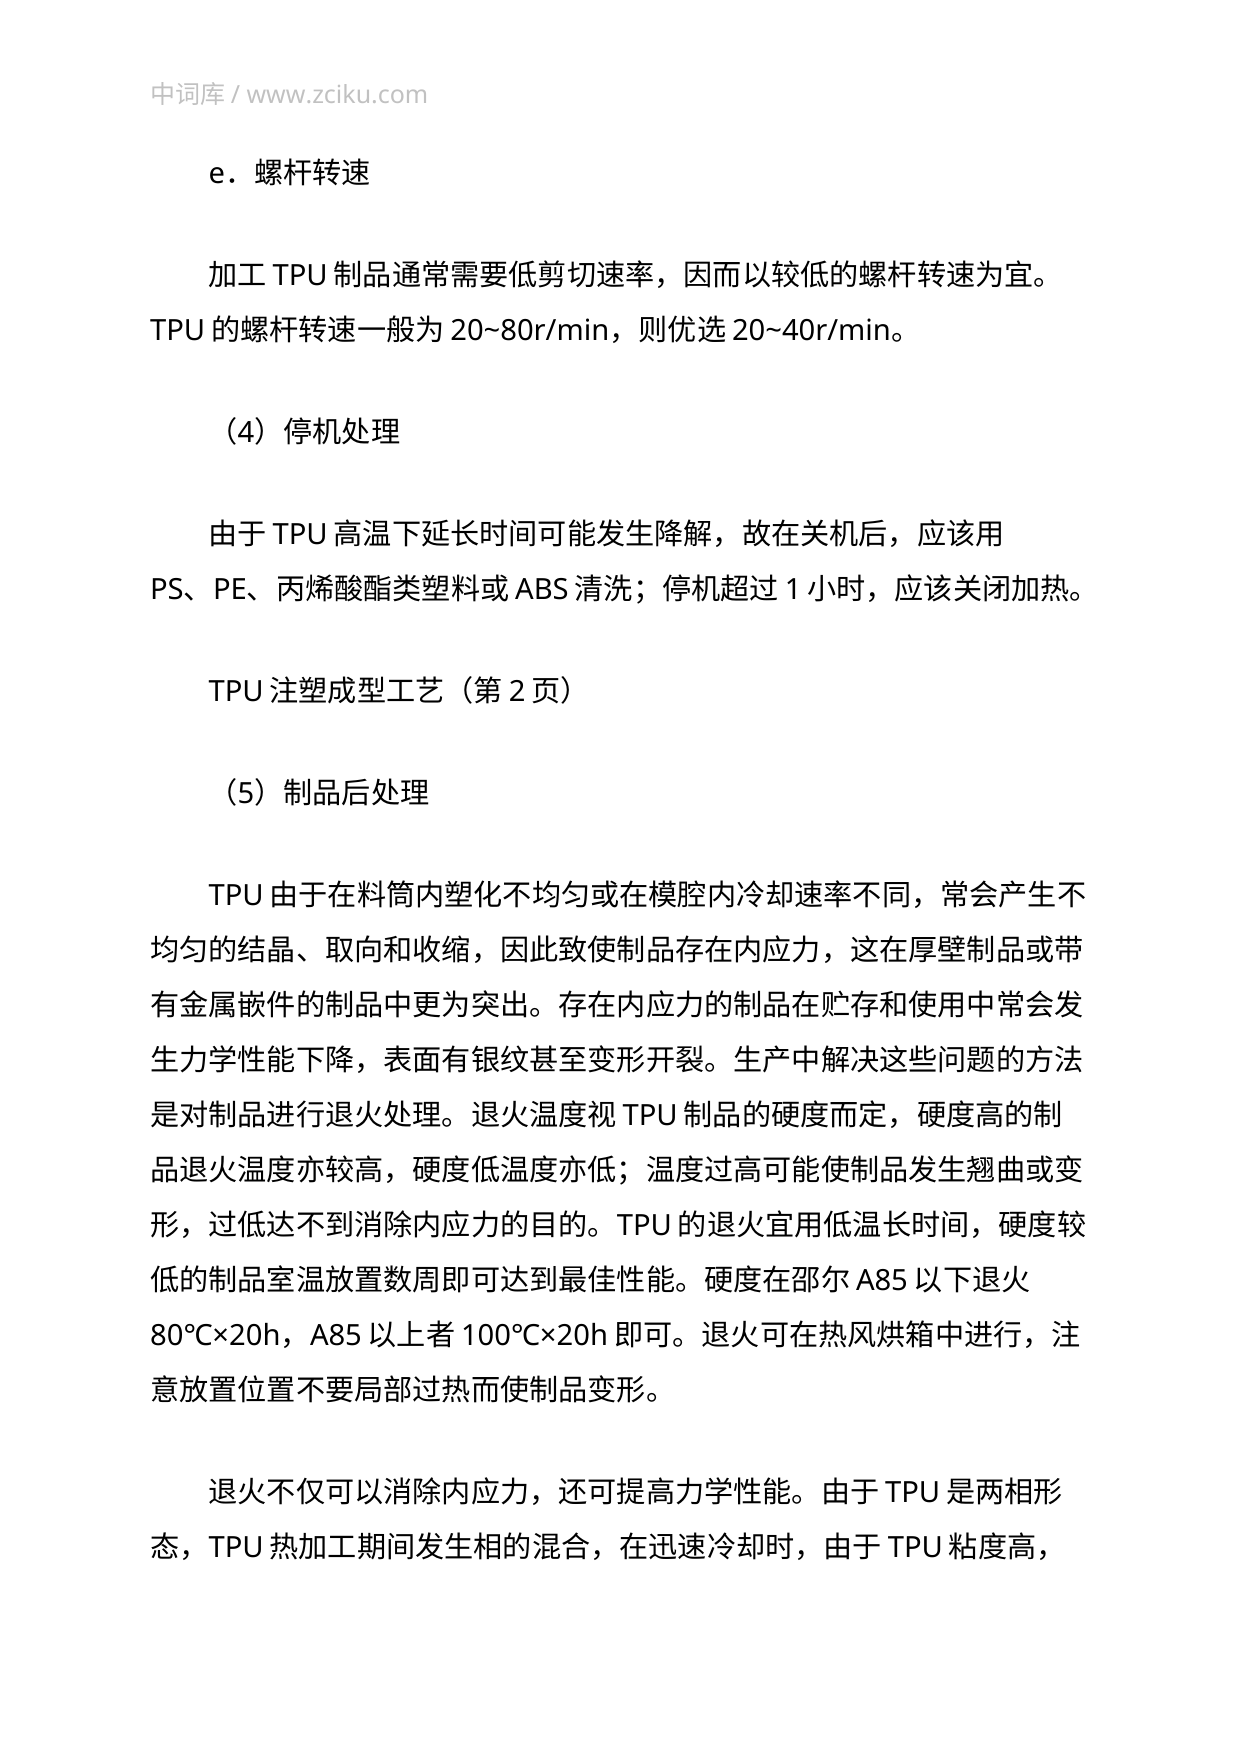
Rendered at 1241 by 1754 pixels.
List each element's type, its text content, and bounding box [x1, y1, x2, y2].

text 加工TPU制品通常需要低剪切速率，因而以较低的螺杆转速为宜。TPU的螺杆转速一般为20~80r/min，则优选20~40r/min。 [150, 252, 1090, 349]
text e．螺杆转速 [150, 150, 1090, 192]
text （5）制品后处理 [150, 770, 1090, 812]
text 由于TPU高温下延长时间可能发生降解，故在关机后，应该用PS、PE、丙烯酸酯类塑料或ABS清洗；停机超过1小时，应该关闭加热。 [150, 511, 1090, 608]
text TPU注塑成型工艺（第2页） [150, 668, 1090, 710]
text （4）停机处理 [150, 409, 1090, 451]
text TPU由于在料筒内塑化不均匀或在模腔内冷却速率不同，常会产生不均匀的结晶、取向和收缩，因此致使制品存在内应力，这在厚壁制品或带有金属嵌件的制品中更为突出。存在内应力的制品在贮存和使用中常会发生力学性能下降，表面有银纹甚至变形开裂。生产中解决这些问题的方法是对制品进行退火处理。退火温度视TPU制品的硬度而定，硬度高的制品退火温度亦较高，硬度低温度亦低；温度过高可能使制品发生翘曲或变形，过低达不到消除内应力的目的。TPU的退火宜用低温长时间，硬度较低的制品室温放置数周即可达到最佳性能。硬度在邵尔A85以下退火80℃×20h，A85以上者100℃×20h即可。退火可在热风烘箱中进行，注意放置位置不要局部过热而使制品变形。 [150, 872, 1090, 1409]
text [150, 1468, 1090, 1566]
